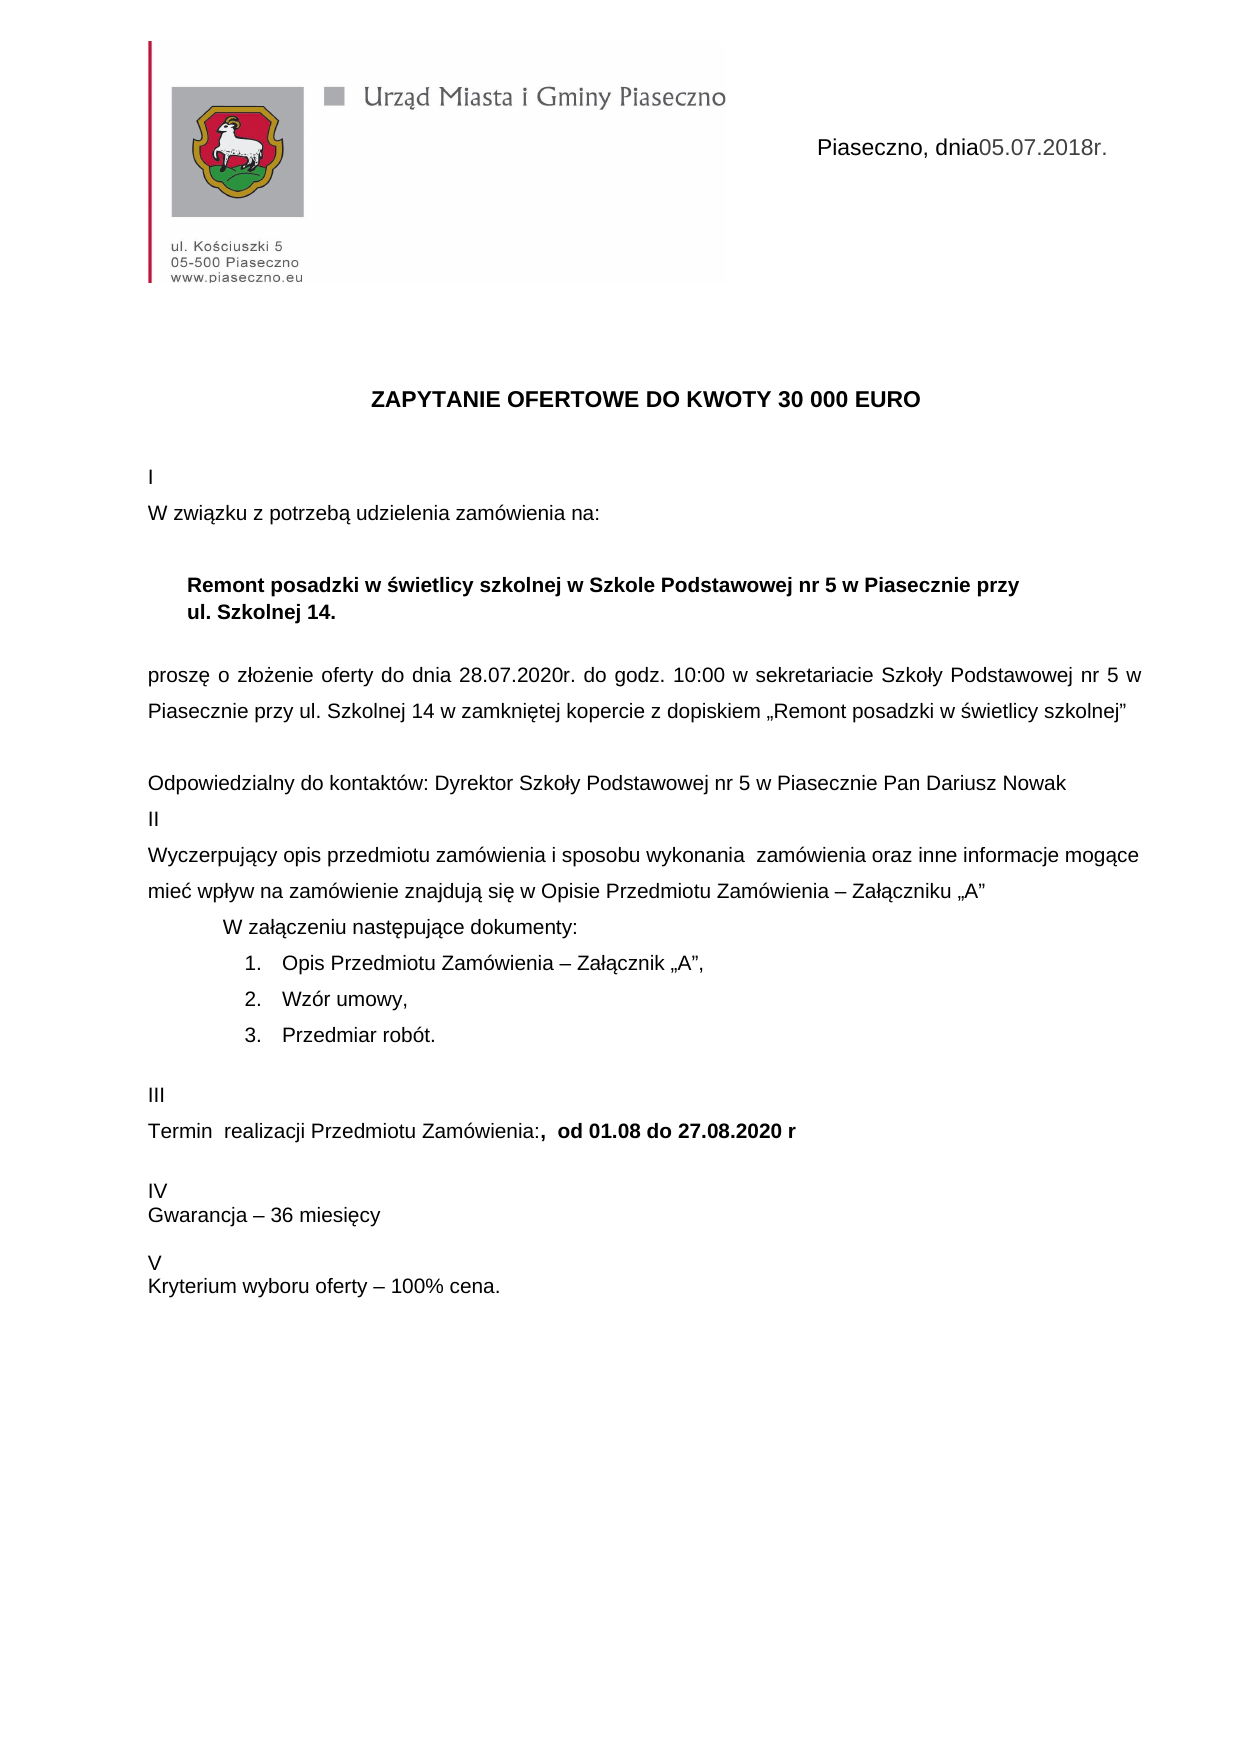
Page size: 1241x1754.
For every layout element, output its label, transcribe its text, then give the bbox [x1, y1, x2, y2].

text V [148, 1250, 1144, 1274]
text proszę o złożenie oferty do dnia 28.07.2020r. do godz. 10:00 w sekretariacie Szkoły Podstawowej nr 5 w Piasecznie przy ul. Szkolnej 14 w zamkniętej kopercie z dopiskiem „Remont posadzki w świetlicy szkolnej” [148, 663, 1144, 723]
text ZAPYTANIE OFERTOWE DO KWOTY 30 000 EURO [148, 386, 1144, 412]
text Remont posadzki w świetlicy szkolnej w Szkole Podstawowej nr 5 w Piasecznie przy ul. Szkolnej 14. [187, 572, 1144, 624]
picture [147, 41, 726, 283]
text Termin realizacji Przedmiotu Zamówienia:, od 01.08 do 27.08.2020 r [148, 1118, 1144, 1142]
text Gwarancja – 36 miesięcy [148, 1202, 1144, 1226]
list Opis Przedmiotu Zamówienia – Załącznik „A”, [244, 951, 1144, 975]
text II [148, 807, 1144, 831]
text W załączeniu następujące dokumenty: [148, 915, 1144, 939]
list Przedmiar robót. [244, 1023, 1144, 1047]
text Odpowiedzialny do kontaktów: Dyrektor Szkoły Podstawowej nr 5 w Piasecznie Pan Dariusz Nowak [148, 771, 1144, 795]
text Kryterium wyboru oferty – 100% cena. [148, 1274, 1144, 1298]
text Wyczerpujący opis przedmiotu zamówienia i sposobu wykonania zamówienia oraz inne informacje mogące mieć wpływ na zamówienie znajdują się w Opisie Przedmiotu Zamówienia – Załączniku „A” [148, 843, 1144, 903]
text III [148, 1083, 1144, 1107]
text IV [148, 1178, 1144, 1202]
text W związku z potrzebą udzielenia zamówienia na: [148, 501, 1144, 524]
list Wzór umowy, [244, 987, 1144, 1011]
text I [148, 464, 1144, 488]
